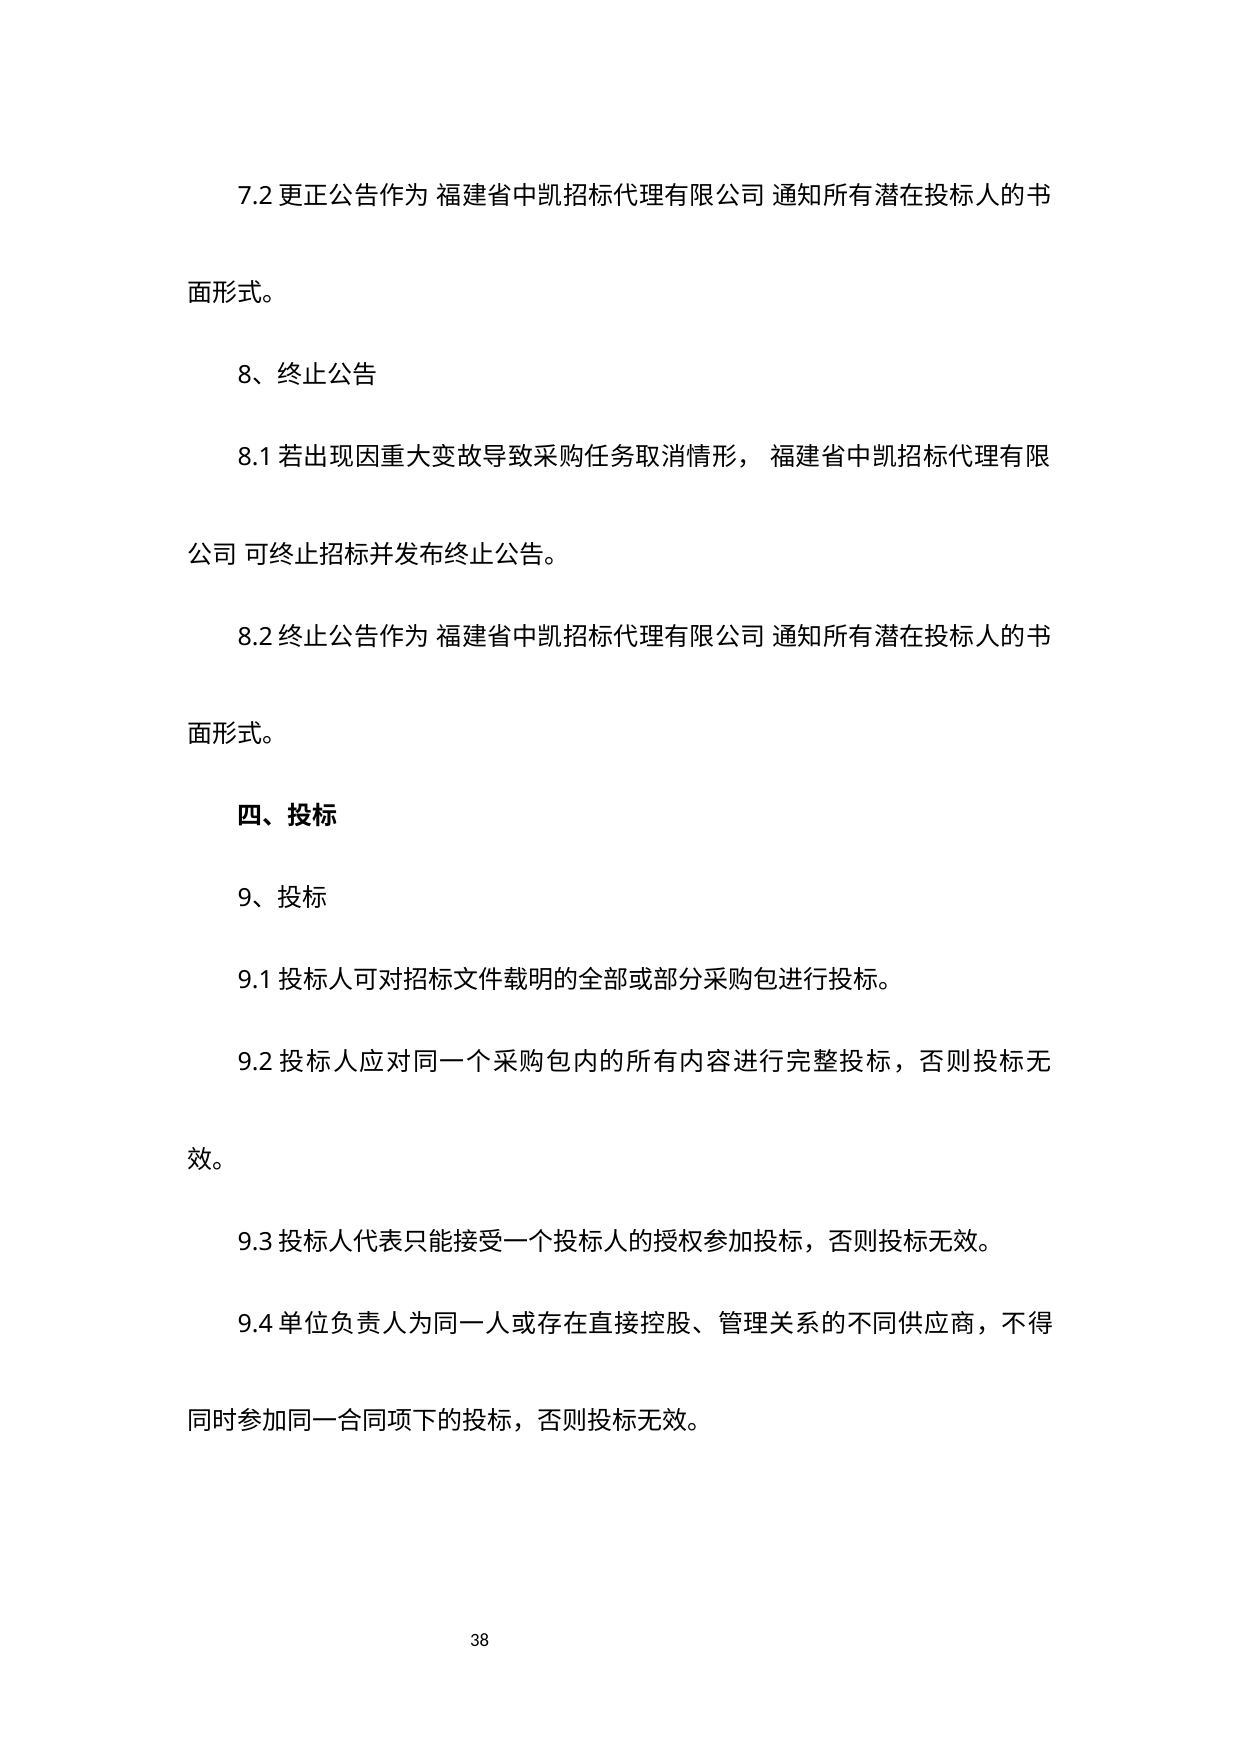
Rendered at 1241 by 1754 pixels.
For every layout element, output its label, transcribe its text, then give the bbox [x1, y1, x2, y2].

text 7.2更正公告作为 福建省中凯招标代理有限公司 通知所有潜在投标人的书面形式。 [187, 162, 1053, 324]
text 9.3投标人代表只能接受一个投标人的授权参加投标，否则投标无效。 [187, 1208, 1053, 1273]
text 9.4单位负责人为同一人或存在直接控股、管理关系的不同供应商，不得同时参加同一合同项下的投标，否则投标无效。 [187, 1290, 1053, 1452]
text 9.2投标人应对同一个采购包内的所有内容进行完整投标，否则投标无效。 [187, 1028, 1053, 1191]
text 9.1投标人可对招标文件载明的全部或部分采购包进行投标。 [187, 946, 1053, 1011]
text 8.1若出现因重大变故导致采购任务取消情形， 福建省中凯招标代理有限公司 可终止招标并发布终止公告。 [187, 423, 1053, 586]
text 9、投标 [187, 864, 1053, 929]
text 8.2终止公告作为 福建省中凯招标代理有限公司 通知所有潜在投标人的书面形式。 [187, 603, 1053, 765]
text 四、投标 [187, 782, 1053, 847]
text 8、终止公告 [187, 341, 1053, 406]
